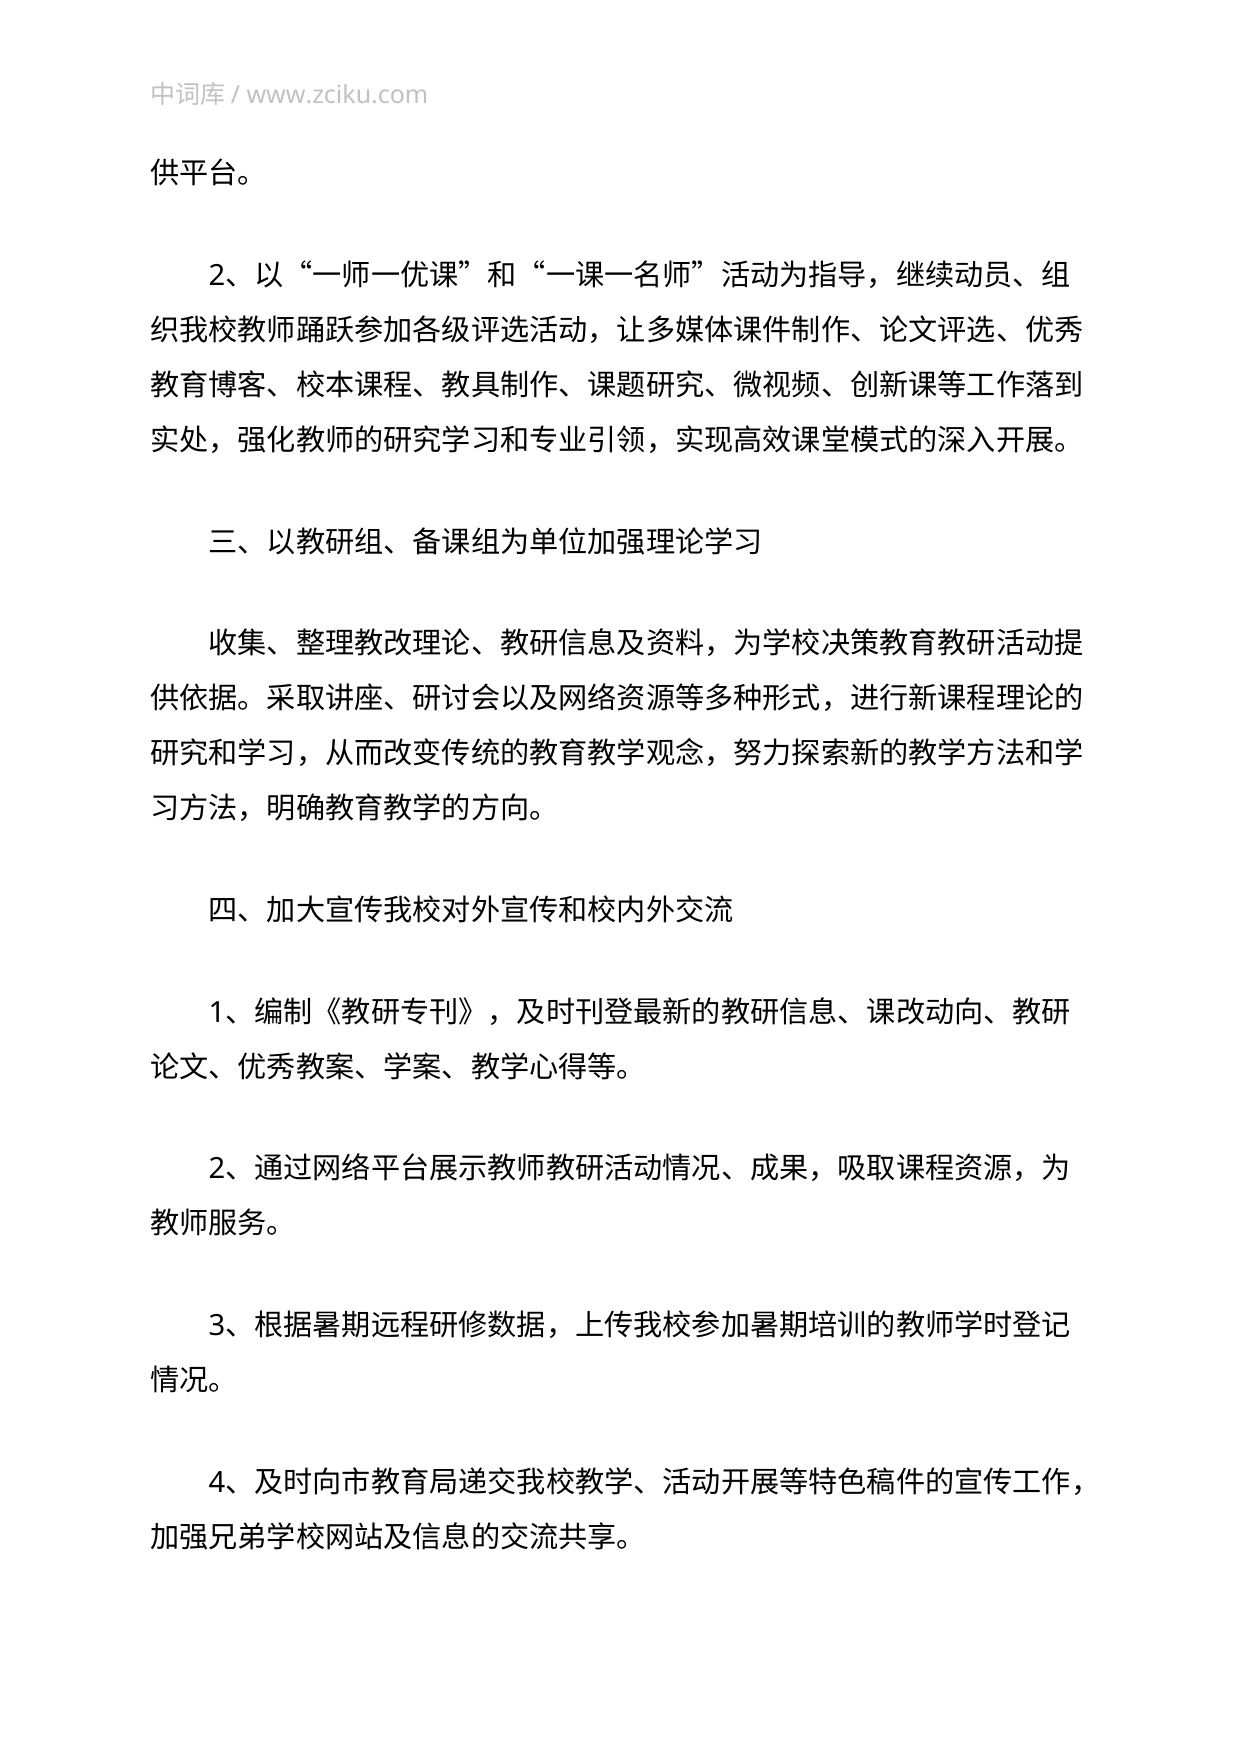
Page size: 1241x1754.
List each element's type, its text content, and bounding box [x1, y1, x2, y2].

text 三、以教研组、备课组为单位加强理论学习 [150, 518, 1090, 561]
text 4、及时向市教育局递交我校教学、活动开展等特色稿件的宣传工作，加强兄弟学校网站及信息的交流共享。 [150, 1459, 1090, 1556]
text 1、编制《教研专刊》，及时刊登最新的教研信息、课改动向、教研论文、优秀教案、学案、教学心得等。 [150, 988, 1090, 1086]
text 收集、整理教改理论、教研信息及资料，为学校决策教育教研活动提供依据。采取讲座、研讨会以及网络资源等多种形式，进行新课程理论的研究和学习，从而改变传统的教育教学观念，努力探索新的教学方法和学习方法，明确教育教学的方向。 [150, 620, 1090, 827]
text 3、根据暑期远程研修数据，上传我校参加暑期培训的教师学时登记情况。 [150, 1302, 1090, 1399]
text 四、加大宣传我校对外宣传和校内外交流 [150, 887, 1090, 929]
text 2、通过网络平台展示教师教研活动情况、成果，吸取课程资源，为教师服务。 [150, 1145, 1090, 1242]
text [150, 150, 1090, 192]
text 2、以“一师一优课”和“一课一名师”活动为指导，继续动员、组织我校教师踊跃参加各级评选活动，让多媒体课件制作、论文评选、优秀教育博客、校本课程、教具制作、课题研究、微视频、创新课等工作落到实处，强化教师的研究学习和专业引领，实现高效课堂模式的深入开展。 [150, 252, 1090, 459]
